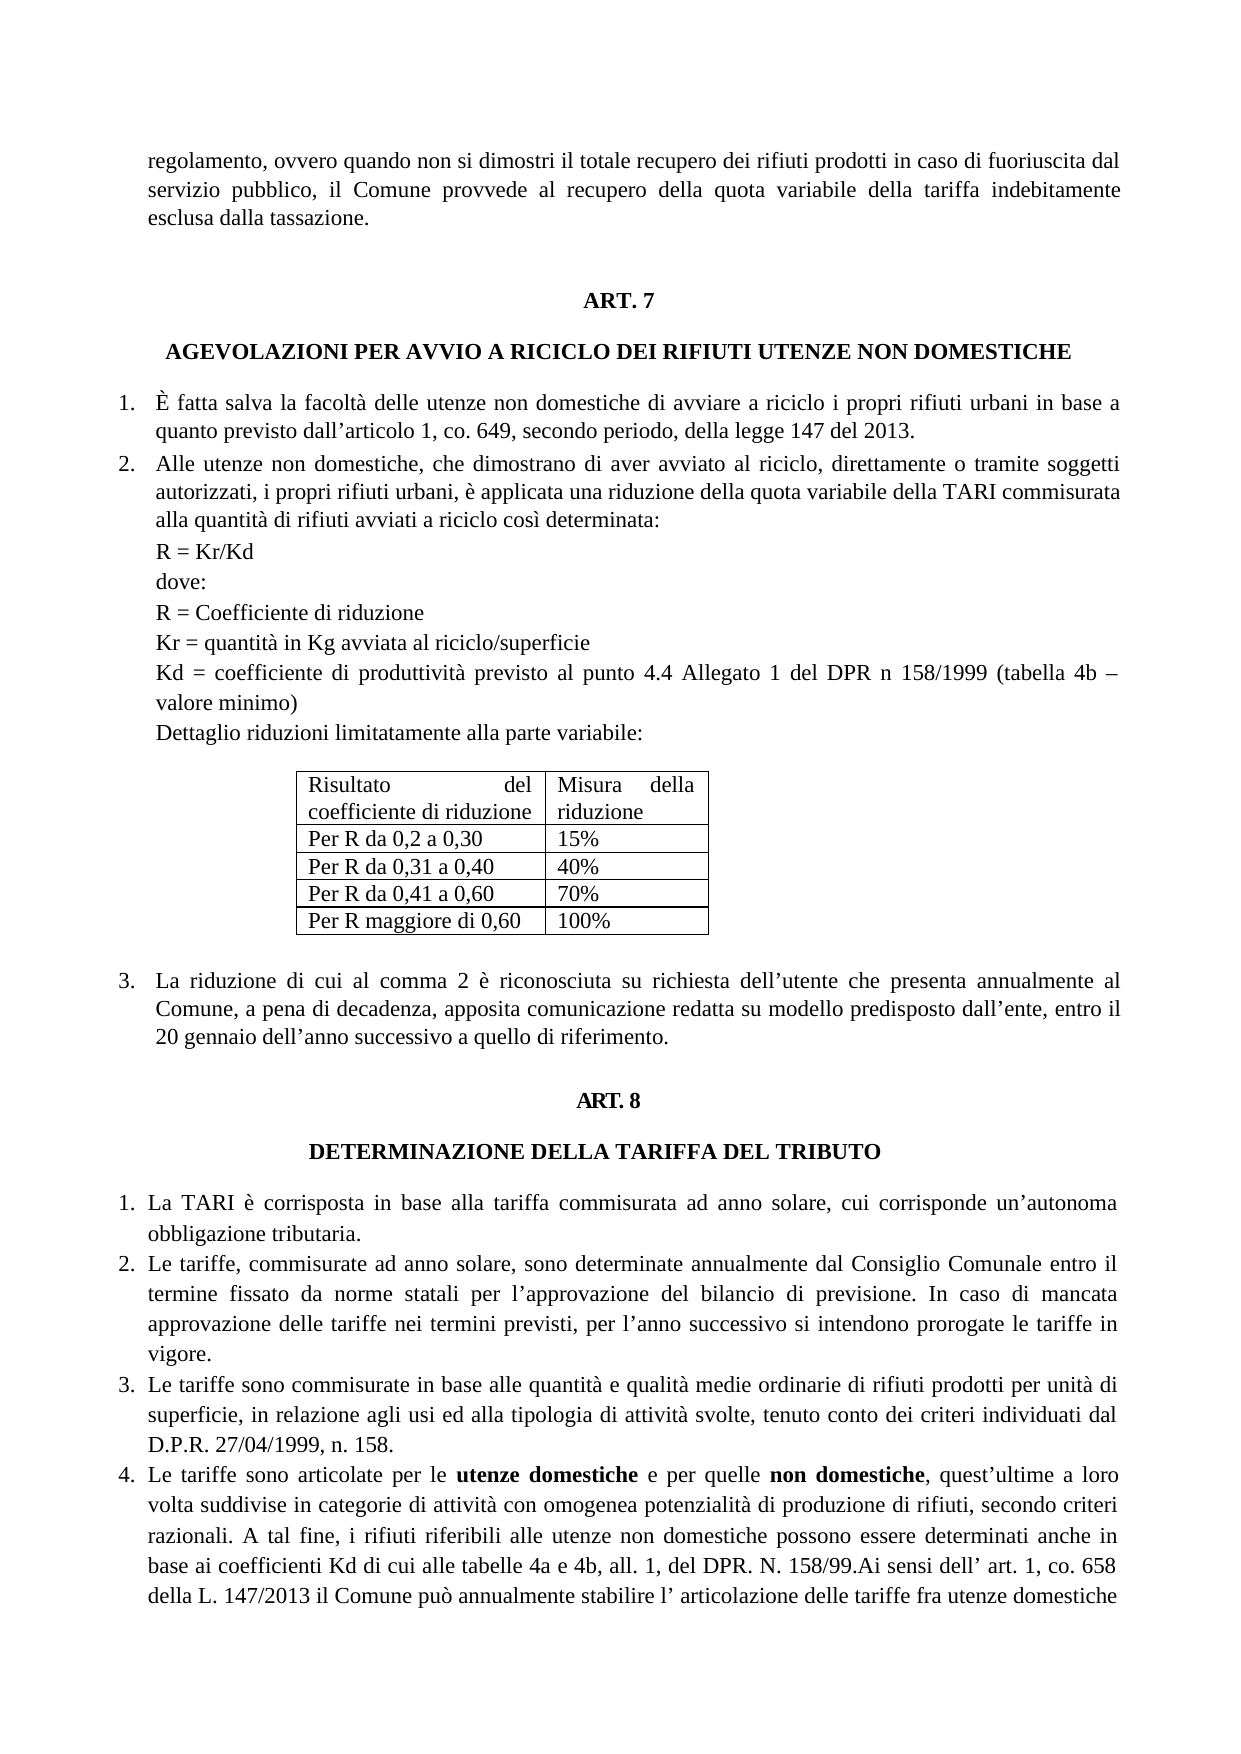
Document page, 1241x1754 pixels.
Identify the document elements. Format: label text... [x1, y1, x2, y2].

text DETERMINAZIONE DELLA TARIFFA DEL TRIBUTO [309, 1138, 949, 1165]
text ART. 8 [576, 1087, 708, 1114]
list Dettaglio riduzioni limitatamente alla parte variabile: [156, 719, 1119, 746]
list La TARI è corrisposta in base alla tariffa commisurata ad anno solare, cui corrisponde un’autonoma obbligazione tributaria. [118, 1189, 1119, 1246]
list È fatta salva la facoltà delle utenze non domestiche di avviare a riciclo i propri rifiuti urbani in base a quanto previsto dall’articolo 1, co. 649, secondo periodo, della legge 147 del 2013. [118, 389, 1122, 444]
list Kd = coefficiente di produttività previsto al punto 4.4 Allegato 1 del DPR n 158/1999 (tabella 4b – valore minimo) [156, 659, 1119, 716]
list Le tariffe, commisurate ad anno solare, sono determinate annualmente dal Consiglio Comunale entro il termine fissato da norme statali per l’approvazione del bilancio di previsione. In caso di mancata approvazione delle tariffe nei termini previsti, per l’anno successivo si intendono prorogate le tariffe in vigore. [118, 1250, 1119, 1367]
table_cell Per R da 0,41 a 0,60 [297, 880, 545, 906]
table_cell Per R da 0,31 a 0,40 [297, 853, 545, 879]
text ART. 7 [118, 287, 1119, 313]
list dove: [156, 568, 1119, 595]
list Le tariffe sono commisurate in base alle quantità e qualità medie ordinarie di rifiuti prodotti per unità di superficie, in relazione agli usi ed alla tipologia di attività svolte, tenuto conto dei criteri individuati dal D.P.R. 27/04/1999, n. 158. [118, 1371, 1119, 1457]
list La riduzione di cui al comma 2 è riconosciuta su richiesta dell’utente che presenta annualmente al Comune, a pena di decadenza, apposita comunicazione redatta su modello predisposto dall’ente, entro il 20 gennaio dell’anno successivo a quello di riferimento. [118, 967, 1122, 1050]
table_cell 100% [546, 908, 708, 934]
list Alle utenze non domestiche, che dimostrano di aver avviato al riciclo, direttamente o tramite soggetti autorizzati, i propri rifiuti urbani, è applicata una riduzione della quota variabile della TARI commisurata alla quantità di rifiuti avviati a riciclo così determinata: [118, 450, 1122, 532]
list Kr = quantità in Kg avviata al riciclo/superficie [156, 629, 1119, 655]
text AGEVOLAZIONI PER AVVIO A RICICLO DEI RIFIUTI UTENZE NON DOMESTICHE [118, 338, 1119, 364]
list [118, 148, 1122, 230]
list R = Coefficiente di riduzione [156, 599, 1119, 625]
table_header Risultato del coefficiente di riduzione [297, 772, 545, 824]
table_cell Per R maggiore di 0,60 [297, 908, 545, 934]
table_cell 40% [546, 853, 708, 879]
table_cell 15% [546, 825, 708, 852]
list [118, 1461, 1119, 1608]
list R = Kr/Kd [156, 538, 1119, 564]
table_cell Per R da 0,2 a 0,30 [297, 825, 545, 852]
table_cell 70% [546, 880, 708, 906]
table_header Misura della riduzione [546, 772, 708, 824]
